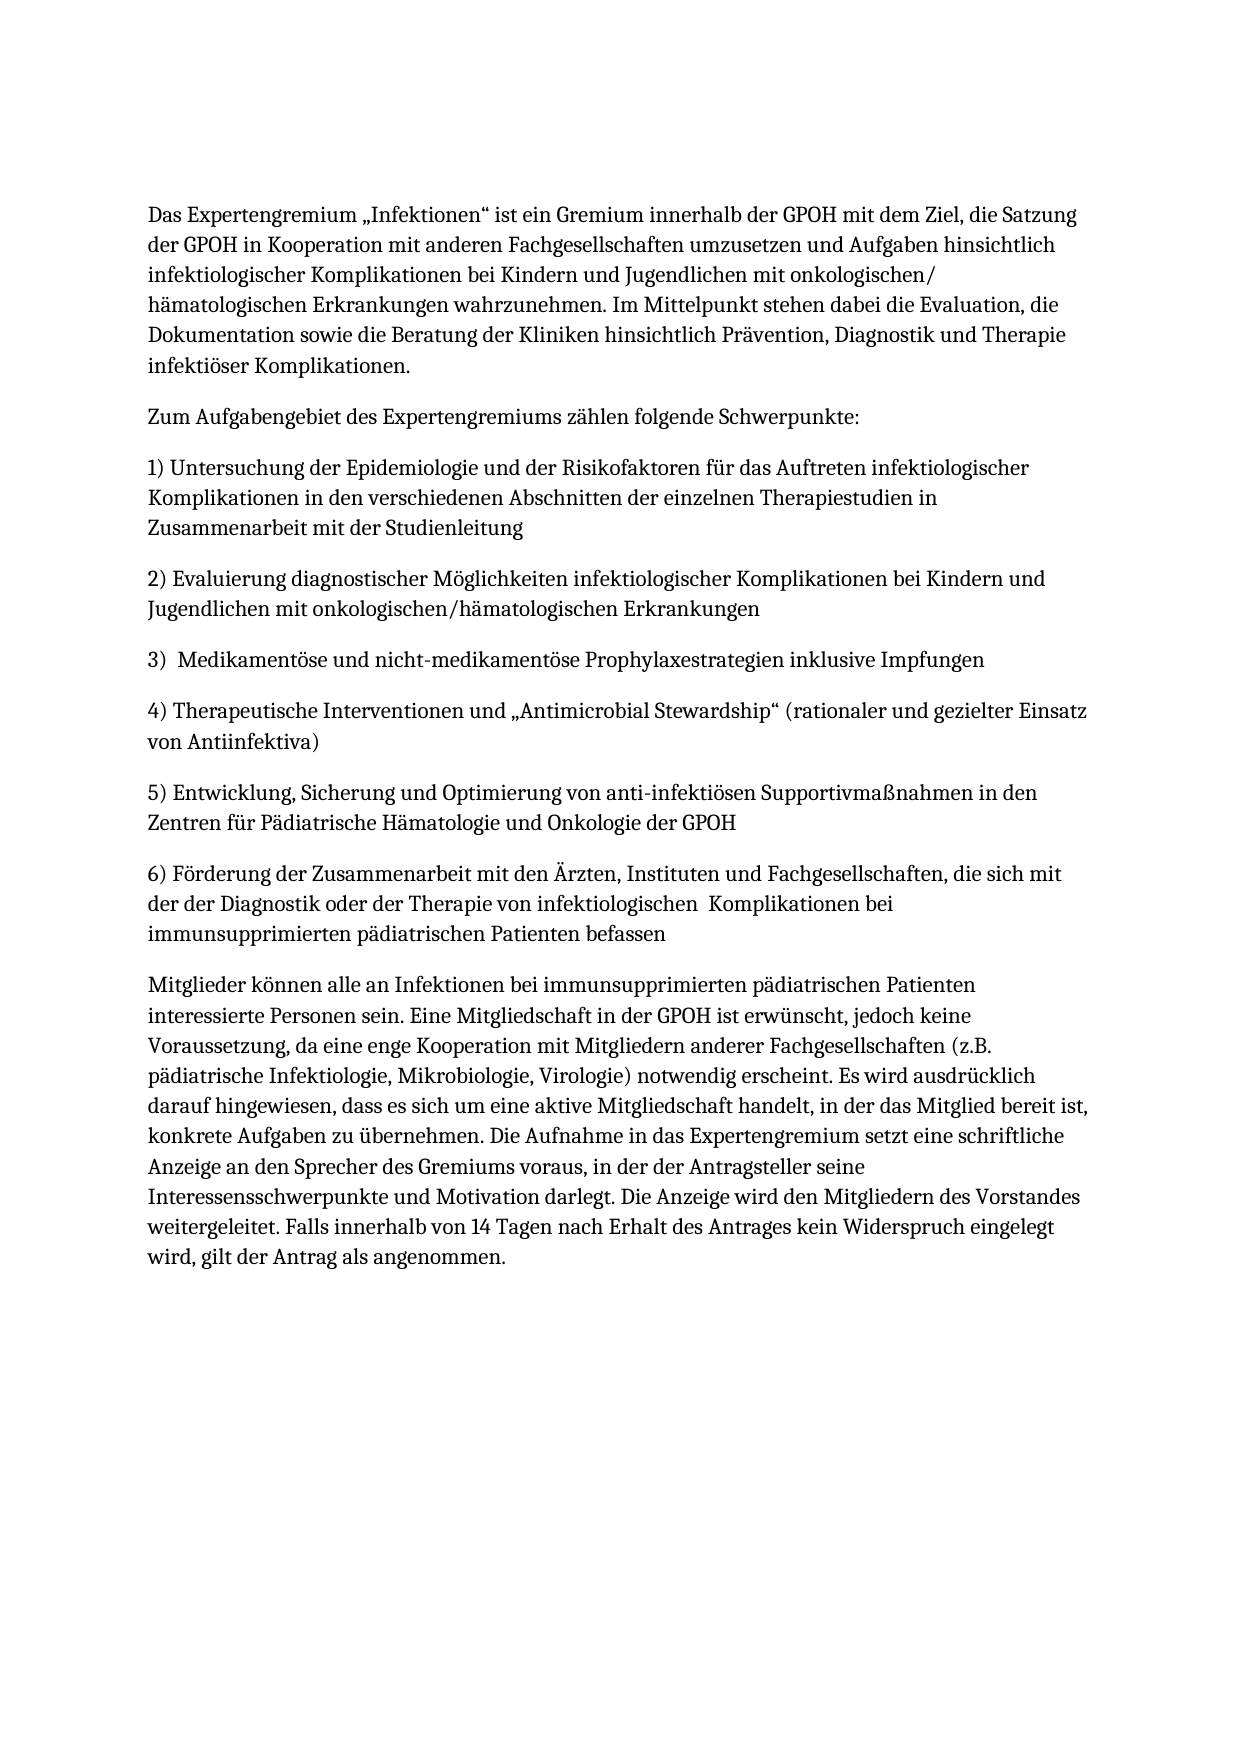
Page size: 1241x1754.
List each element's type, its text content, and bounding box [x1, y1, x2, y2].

text Zum Aufgabengebiet des Expertengremiums zählen folgende Schwerpunkte: [148, 403, 1093, 430]
text 4) Therapeutische Interventionen und „Antimicrobial Stewardship“ (rationaler und gezielter Einsatz von Antiinfektiva) [148, 698, 1093, 755]
text 6) Förderung der Zusammenarbeit mit den Ärzten, Instituten und Fachgesellschaften, die sich mit der der Diagnostik oder der Therapie von infektiologischen Komplikationen bei immunsupprimierten pädiatrischen Patienten befassen [148, 861, 1093, 948]
text 5) Entwicklung, Sicherung und Optimierung von anti-infektiösen Supportivmaßnahmen in den Zentren für Pädiatrische Hämatologie und Onkologie der GPOH [148, 779, 1093, 836]
text 2) Evaluierung diagnostischer Möglichkeiten infektiologischer Komplikationen bei Kindern und Jugendlichen mit onkologischen/hämatologischen Erkrankungen [148, 566, 1093, 623]
text 3) Medikamentöse und nicht-medikamentöse Prophylaxestrategien inklusive Impfungen [148, 647, 1093, 674]
text Das Expertengremium „Infektionen“ ist ein Gremium innerhalb der GPOH mit dem Ziel, die Satzung der GPOH in Kooperation mit anderen Fachgesellschaften umzusetzen und Aufgaben hinsichtlich infektiologischer Komplikationen bei Kindern und Jugendlichen mit onkologischen/ hämatologischen Erkrankungen wahrzunehmen. Im Mittelpunkt stehen dabei die Evaluation, die Dokumentation sowie die Beratung der Kliniken hinsichtlich Prävention, Diagnostik und Therapie infektiöser Komplikationen. [148, 201, 1093, 379]
text 1) Untersuchung der Epidemiologie und der Risikofaktoren für das Auftreten infektiologischer Komplikationen in den verschiedenen Abschnitten der einzelnen Therapiestudien in Zusammenarbeit mit der Studienleitung [148, 454, 1093, 541]
text Mitglieder können alle an Infektionen bei immunsupprimierten pädiatrischen Patienten interessierte Personen sein. Eine Mitgliedschaft in der GPOH ist erwünscht, jedoch keine Voraussetzung, da eine enge Kooperation mit Mitgliedern anderer Fachgesellschaften (z.B. pädiatrische Infektiologie, Mikrobiologie, Virologie) notwendig erscheint. Es wird ausdrücklich darauf hingewiesen, dass es sich um eine aktive Mitgliedschaft handelt, in der das Mitglied bereit ist, konkrete Aufgaben zu übernehmen. Die Aufnahme in das Expertengremium setzt eine schriftliche Anzeige an den Sprecher des Gremiums voraus, in der der Antragsteller seine Interessensschwerpunkte und Motivation darlegt. Die Anzeige wird den Mitgliedern des Vorstandes weitergeleitet. Falls innerhalb von 14 Tagen nach Erhalt des Antrages kein Widerspruch eingelegt wird, gilt der Antrag als angenommen. [148, 972, 1093, 1271]
